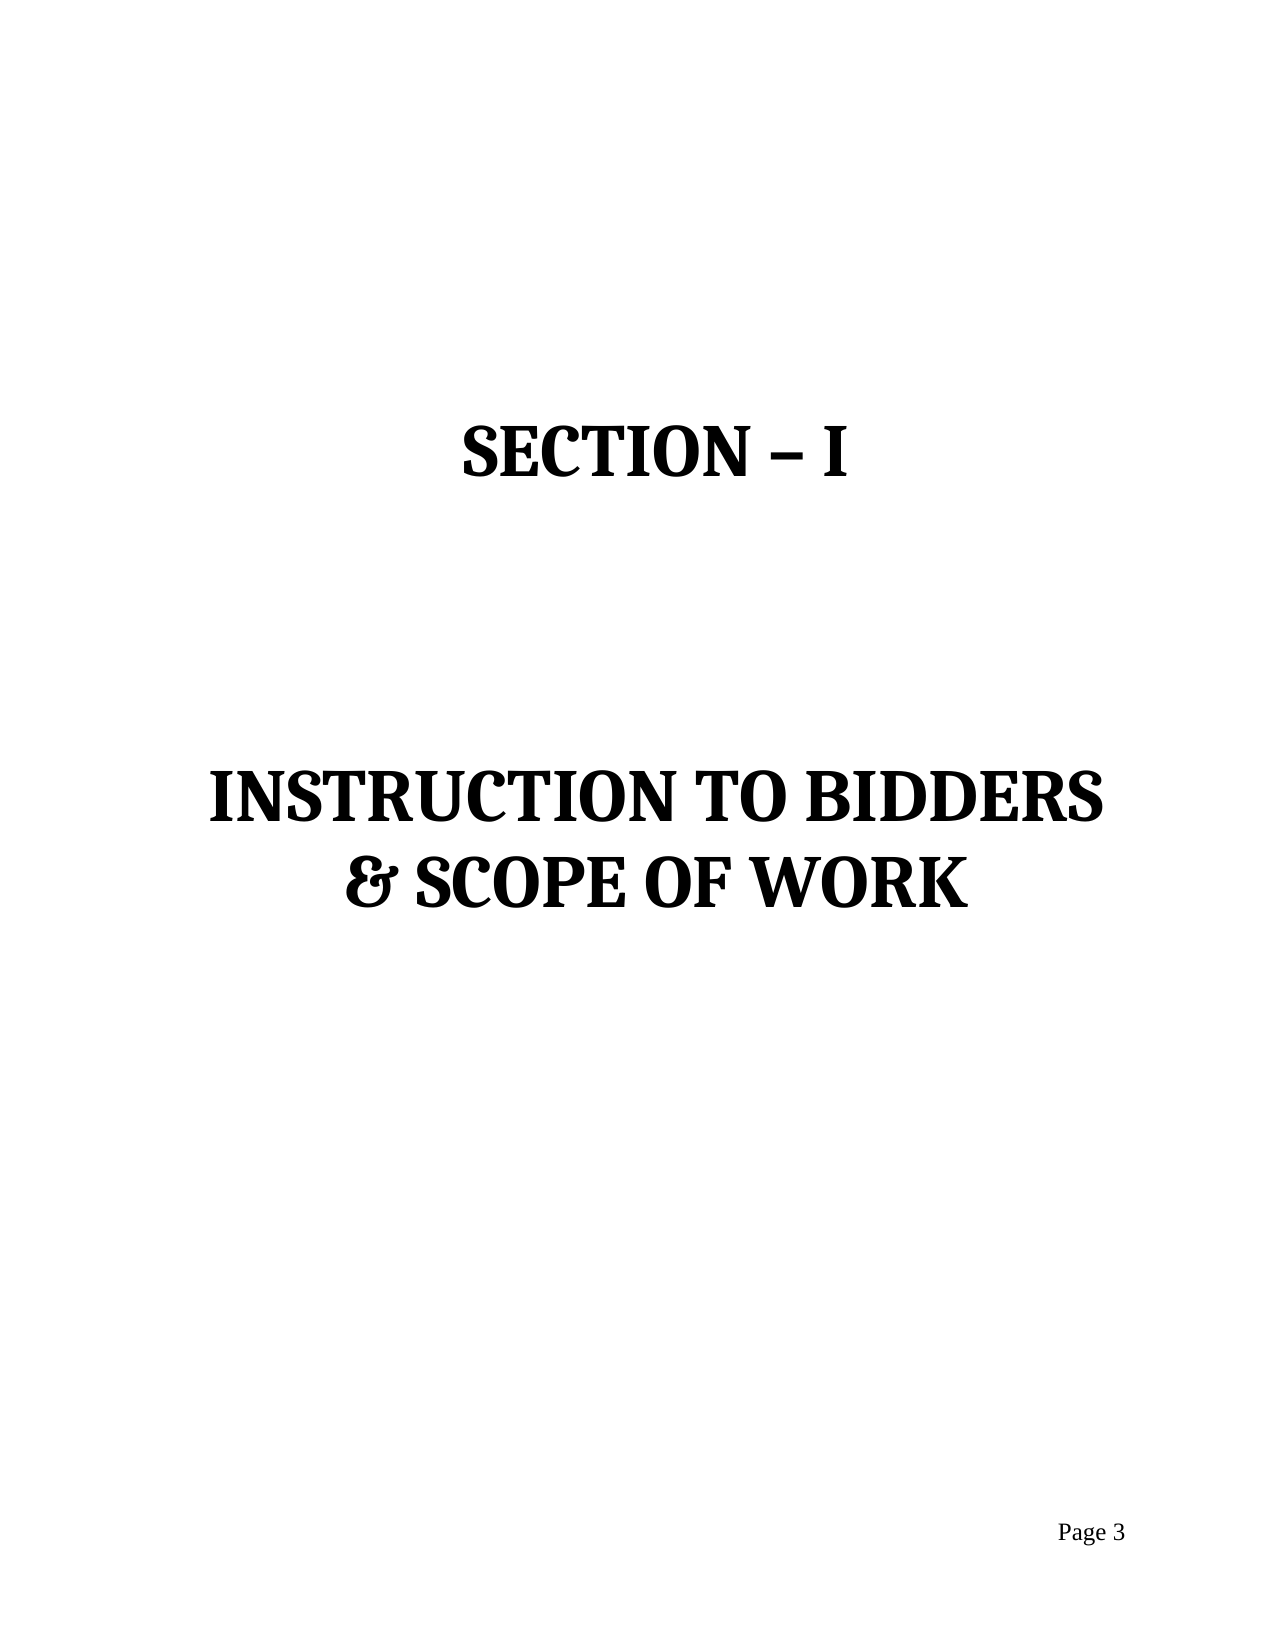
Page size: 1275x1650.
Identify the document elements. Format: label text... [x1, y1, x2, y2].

text INSTRUCTION TO BIDDERS & SCOPE OF WORK [187, 754, 1125, 926]
text SECTION – I [187, 409, 1125, 495]
